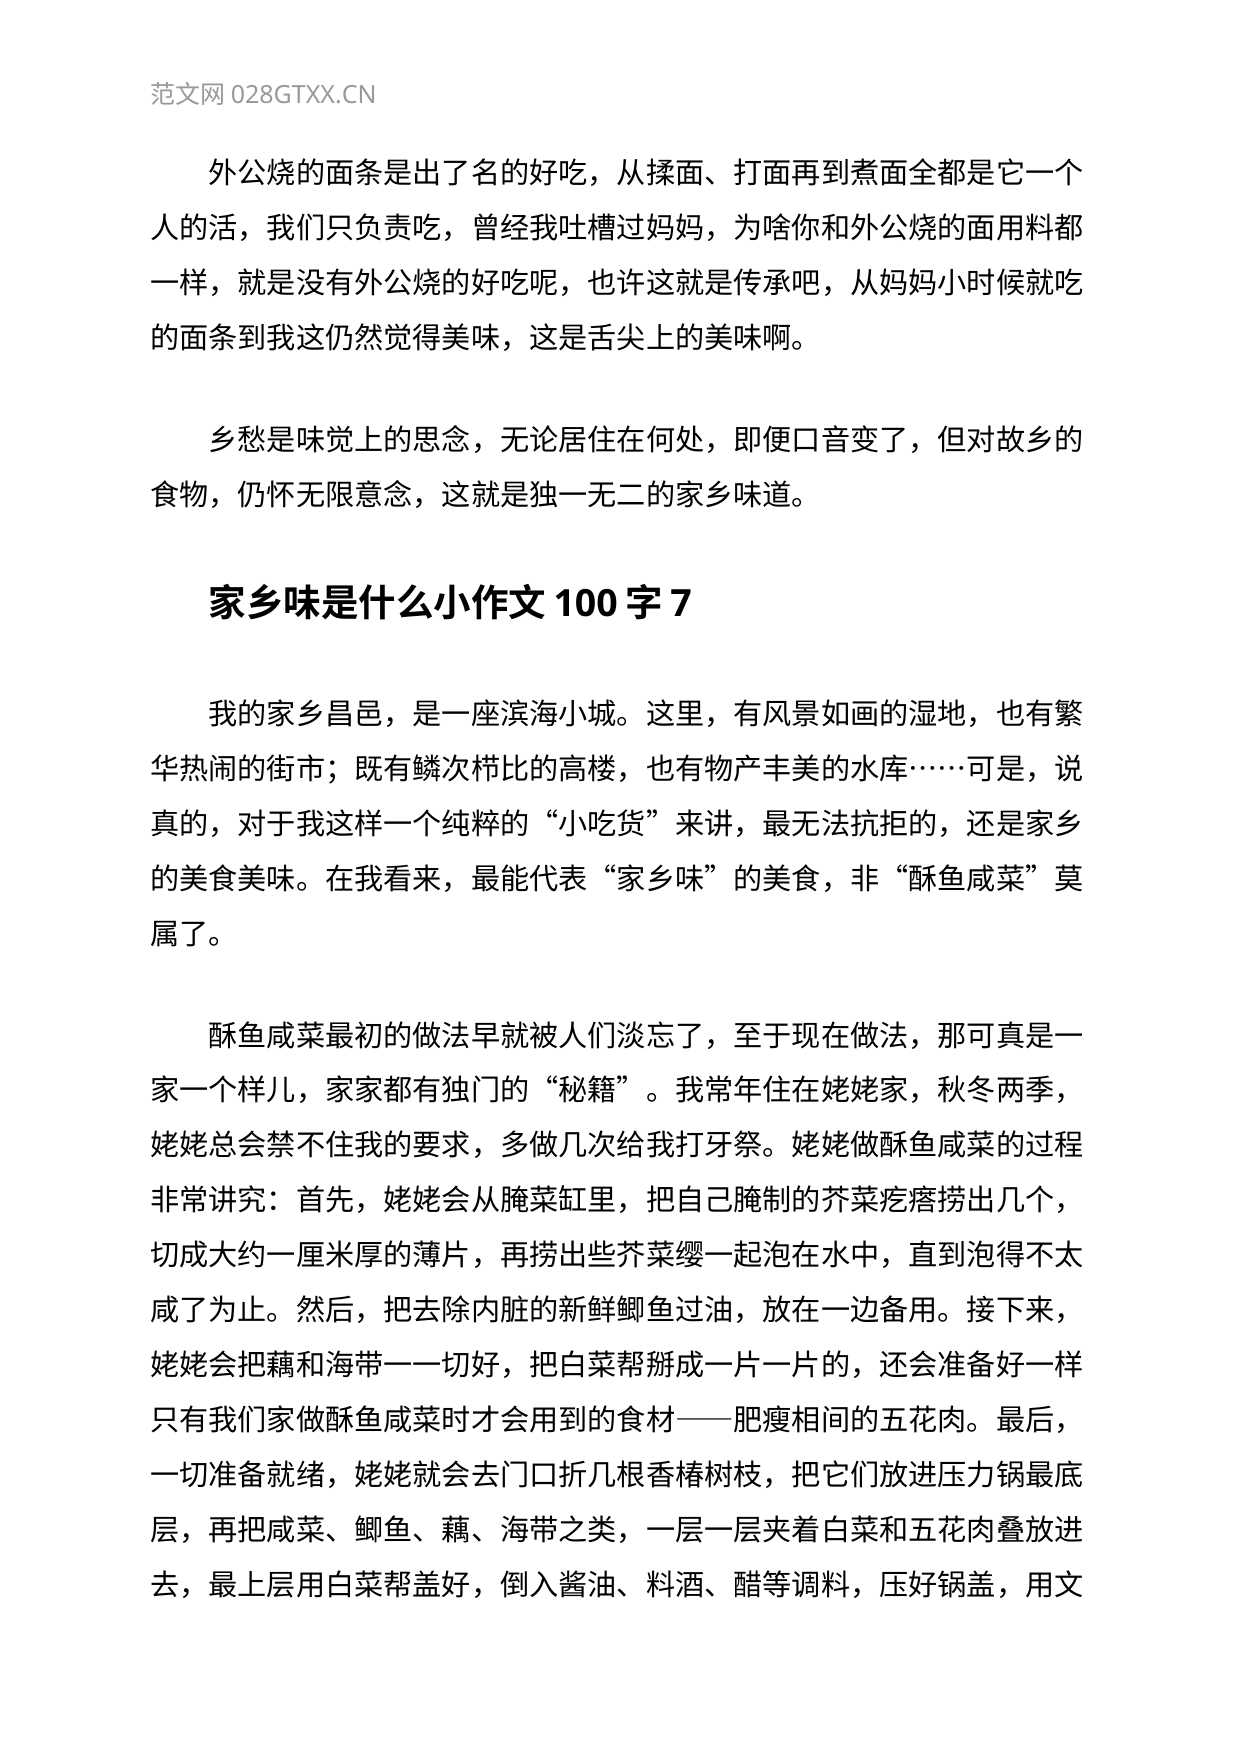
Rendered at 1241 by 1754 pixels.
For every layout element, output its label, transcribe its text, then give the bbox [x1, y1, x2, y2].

text 外公烧的面条是出了名的好吃，从揉面、打面再到煮面全都是它一个人的活，我们只负责吃，曾经我吐槽过妈妈，为啥你和外公烧的面用料都一样，就是没有外公烧的好吃呢，也许这就是传承吧，从妈妈小时候就吃的面条到我这仍然觉得美味，这是舌尖上的美味啊。 [150, 150, 1090, 357]
text 我的家乡昌邑，是一座滨海小城。这里，有风景如画的湿地，也有繁华热闹的街市；既有鳞次栉比的高楼，也有物产丰美的水库……可是，说真的，对于我这样一个纯粹的“小吃货”来讲，最无法抗拒的，还是家乡的美食美味。在我看来，最能代表“家乡味”的美食，非“酥鱼咸菜”莫属了。 [150, 691, 1090, 953]
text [150, 1012, 1090, 1603]
text 家乡味是什么小作文100字7 [150, 573, 1090, 628]
text 乡愁是味觉上的思念，无论居住在何处，即便口音变了，但对故乡的食物，仍怀无限意念，这就是独一无二的家乡味道。 [150, 416, 1090, 514]
